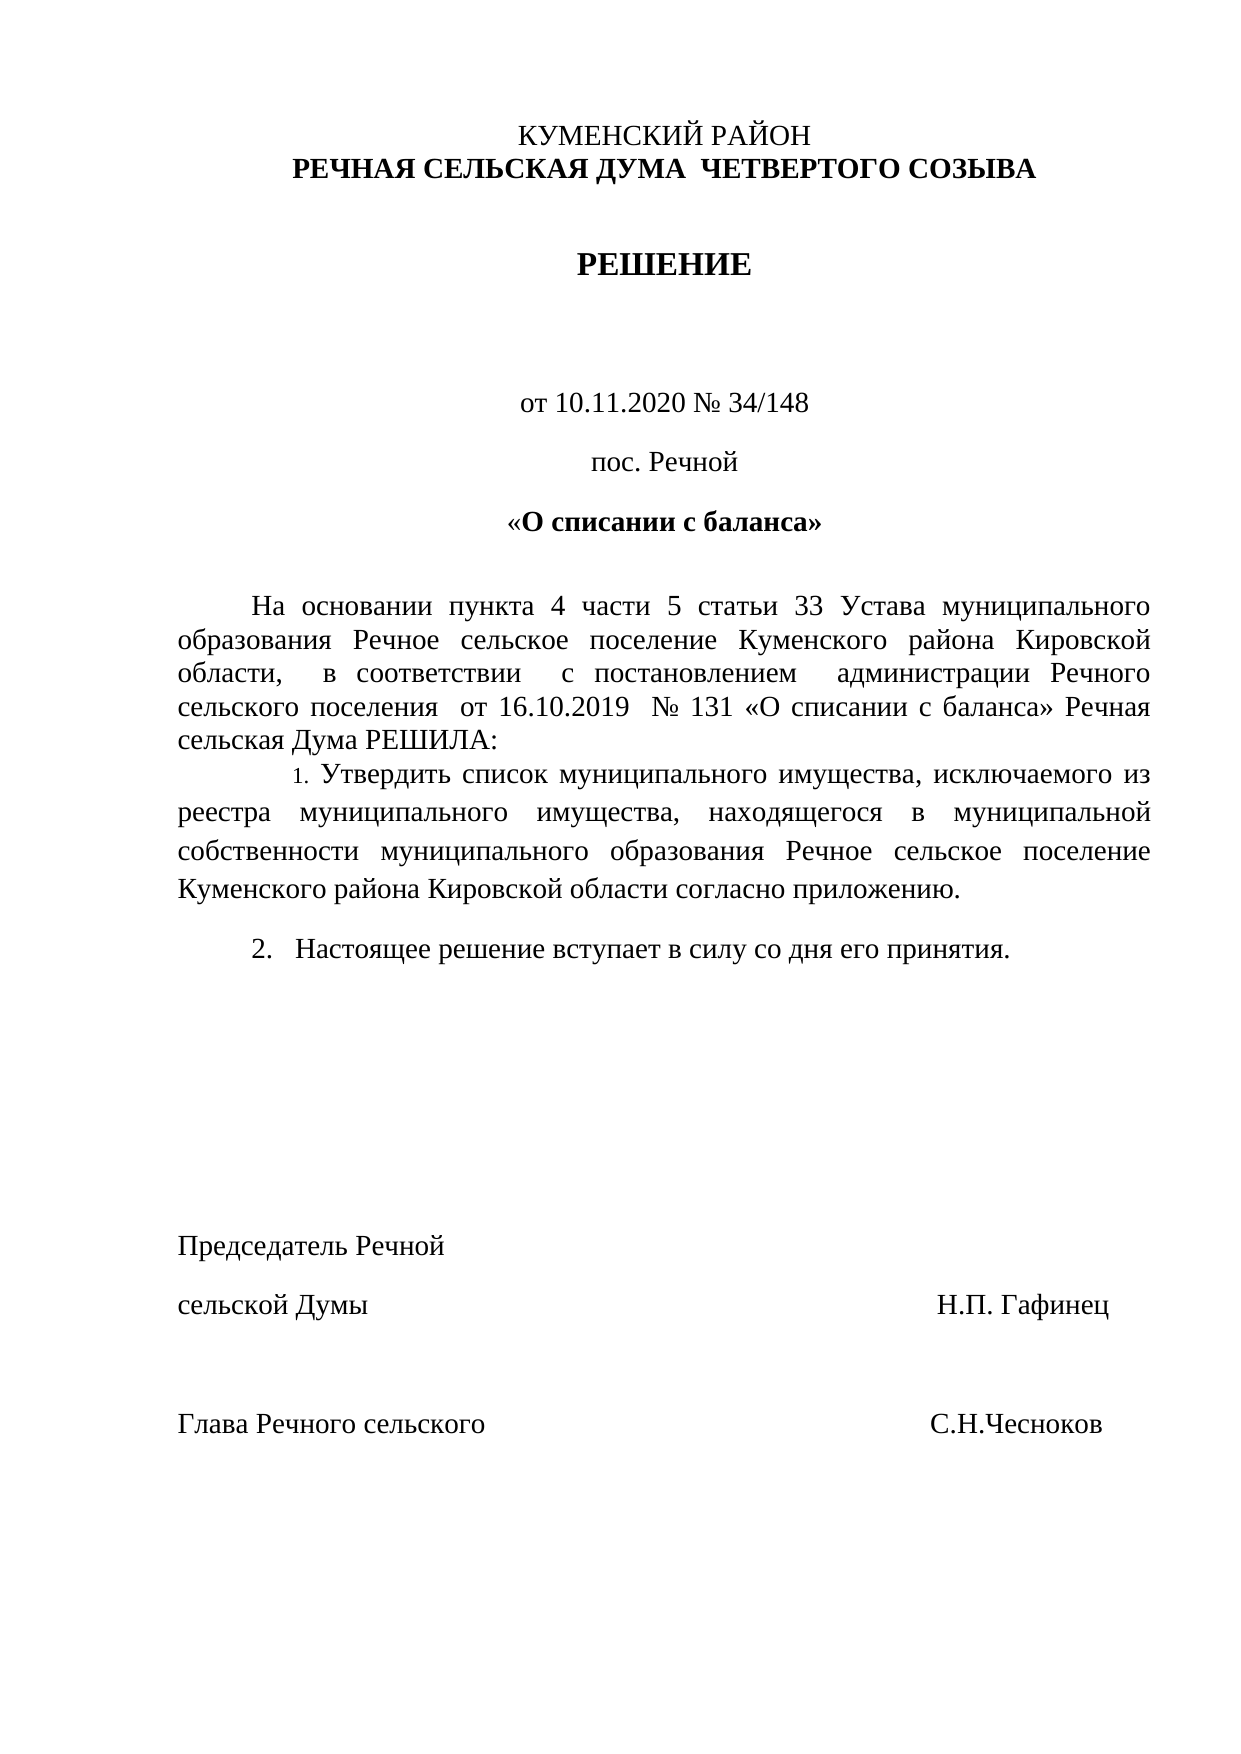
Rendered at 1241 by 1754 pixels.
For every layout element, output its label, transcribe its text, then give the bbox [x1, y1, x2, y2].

text Глава Речного сельского С.Н.Чесноков [177, 1406, 1152, 1439]
text КУМЕНСКИЙ РАЙОН [177, 118, 1152, 152]
text пос. Речной [177, 444, 1152, 478]
text Председатель Речной [177, 1228, 1152, 1261]
text 1. Утвердить список муниципального имущества, исключаемого из реестра муниципального имущества, находящегося в муниципальной собственности муниципального образования Речное сельское поселение Куменского района Кировской области согласно приложению. [177, 756, 1152, 905]
text РЕЧНАЯ СЕЛЬСКАЯ ДУМА ЧЕТВЕРТОГО СОЗЫВА [177, 152, 1152, 185]
text от 10.11.2020 № 34/148 [177, 385, 1152, 418]
text сельской Думы Н.П. Гафинец [177, 1287, 1152, 1321]
text 2. Настоящее решение вступает в силу со дня его принятия. [177, 931, 1152, 964]
subtitle РЕШЕНИЕ [177, 244, 1152, 283]
subtitle «О списании с баланса» [177, 504, 1152, 537]
subtitle На основании пункта 4 части 5 статьи 33 Устава муниципального образования Речное сельское поселение Куменского района Кировской области, в соответствии с постановлением администрации Речного сельского поселения от 16.10.2019 № 131 «О списании с баланса» Речная сельская Дума РЕШИЛА: [177, 588, 1152, 756]
